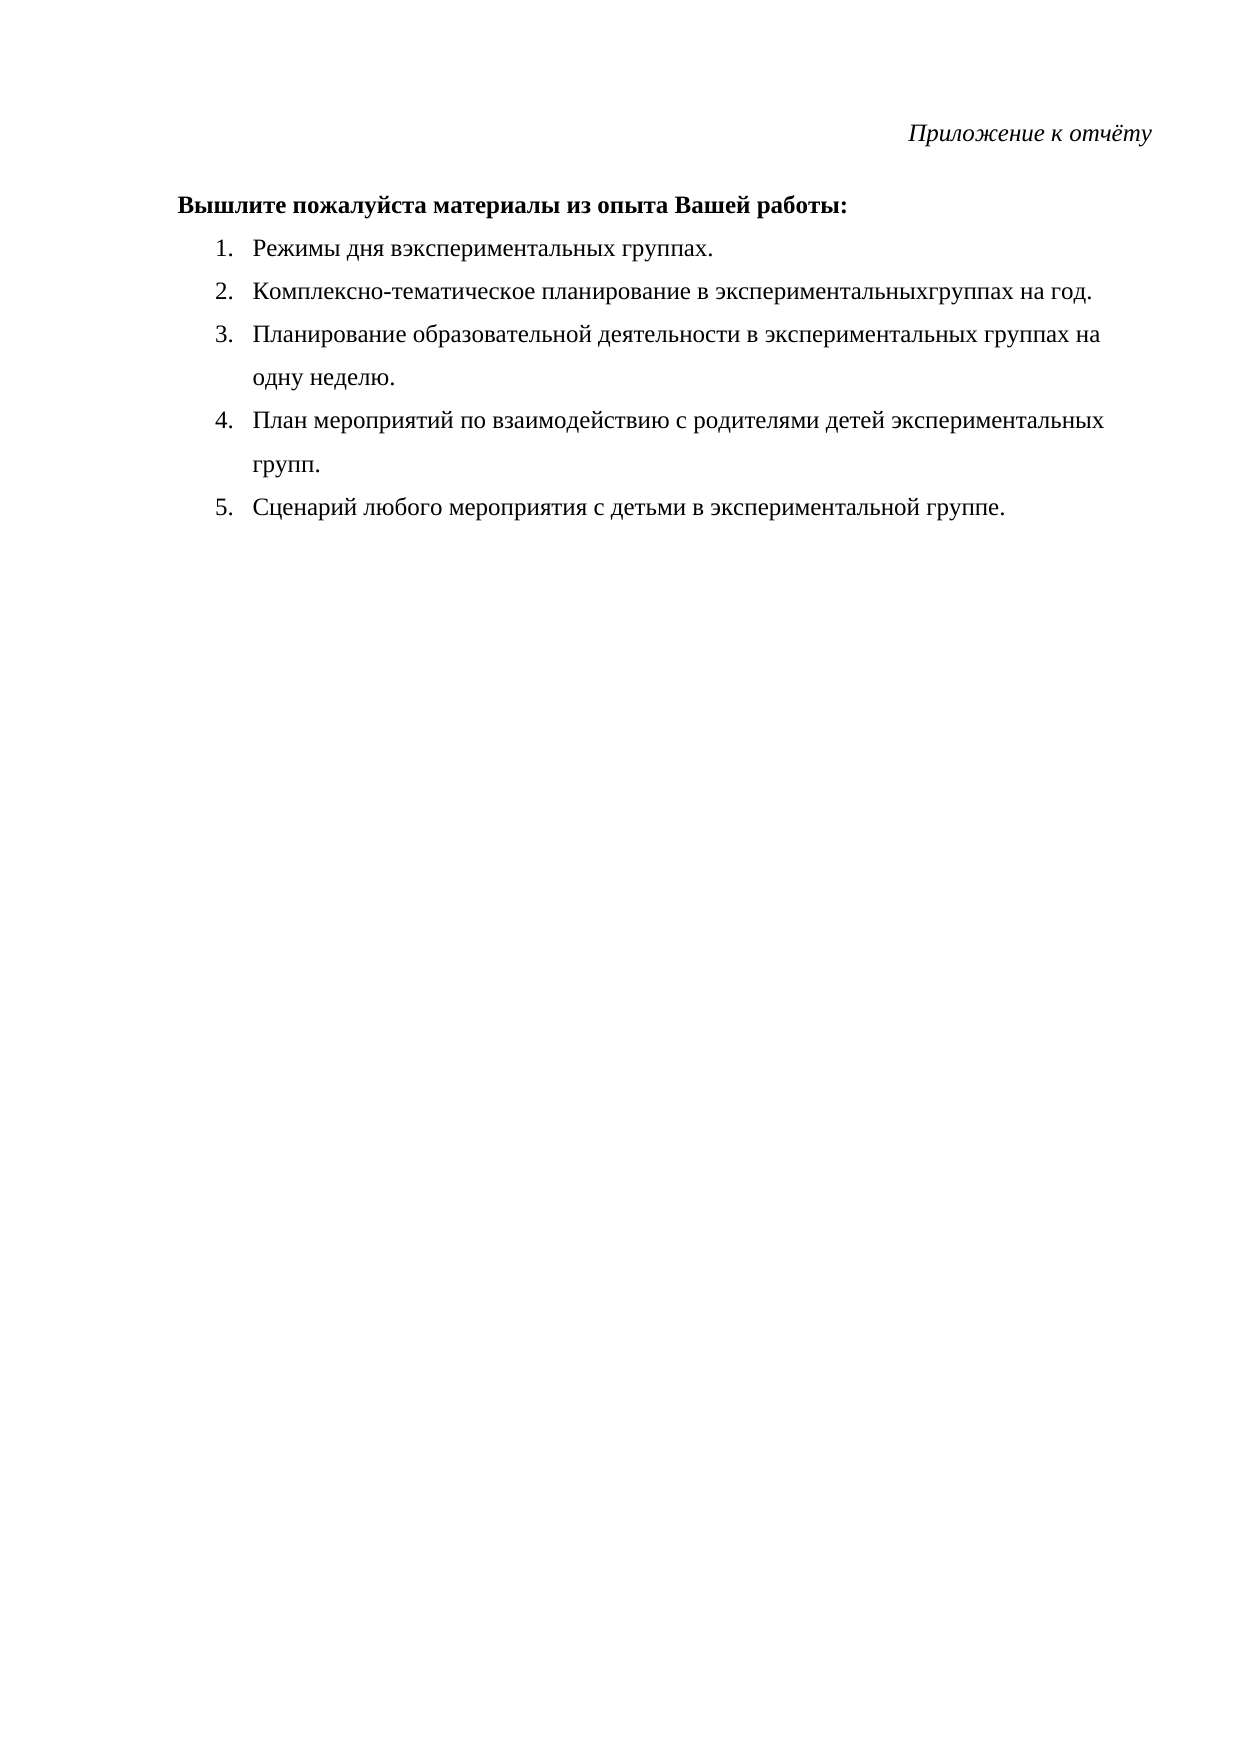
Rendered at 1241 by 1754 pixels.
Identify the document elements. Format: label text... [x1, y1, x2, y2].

list Планирование образовательной деятельности в экспериментальных группах на одну неделю. [215, 319, 1152, 391]
list План мероприятий по взаимодействию с родителями детей экспериментальных групп. [215, 406, 1152, 477]
list Комплексно-тематическое планирование в экспериментальныхгруппах на год. [215, 276, 1152, 305]
text Вышлите пожалуйста материалы из опыта Вашей работы: [177, 190, 1152, 219]
list Сценарий любого мероприятия с детьми в экспериментальной группе. [215, 492, 1152, 521]
list Режимы дня вэкспериментальных группах. [215, 233, 1152, 262]
text Приложение к отчёту [177, 118, 1152, 147]
